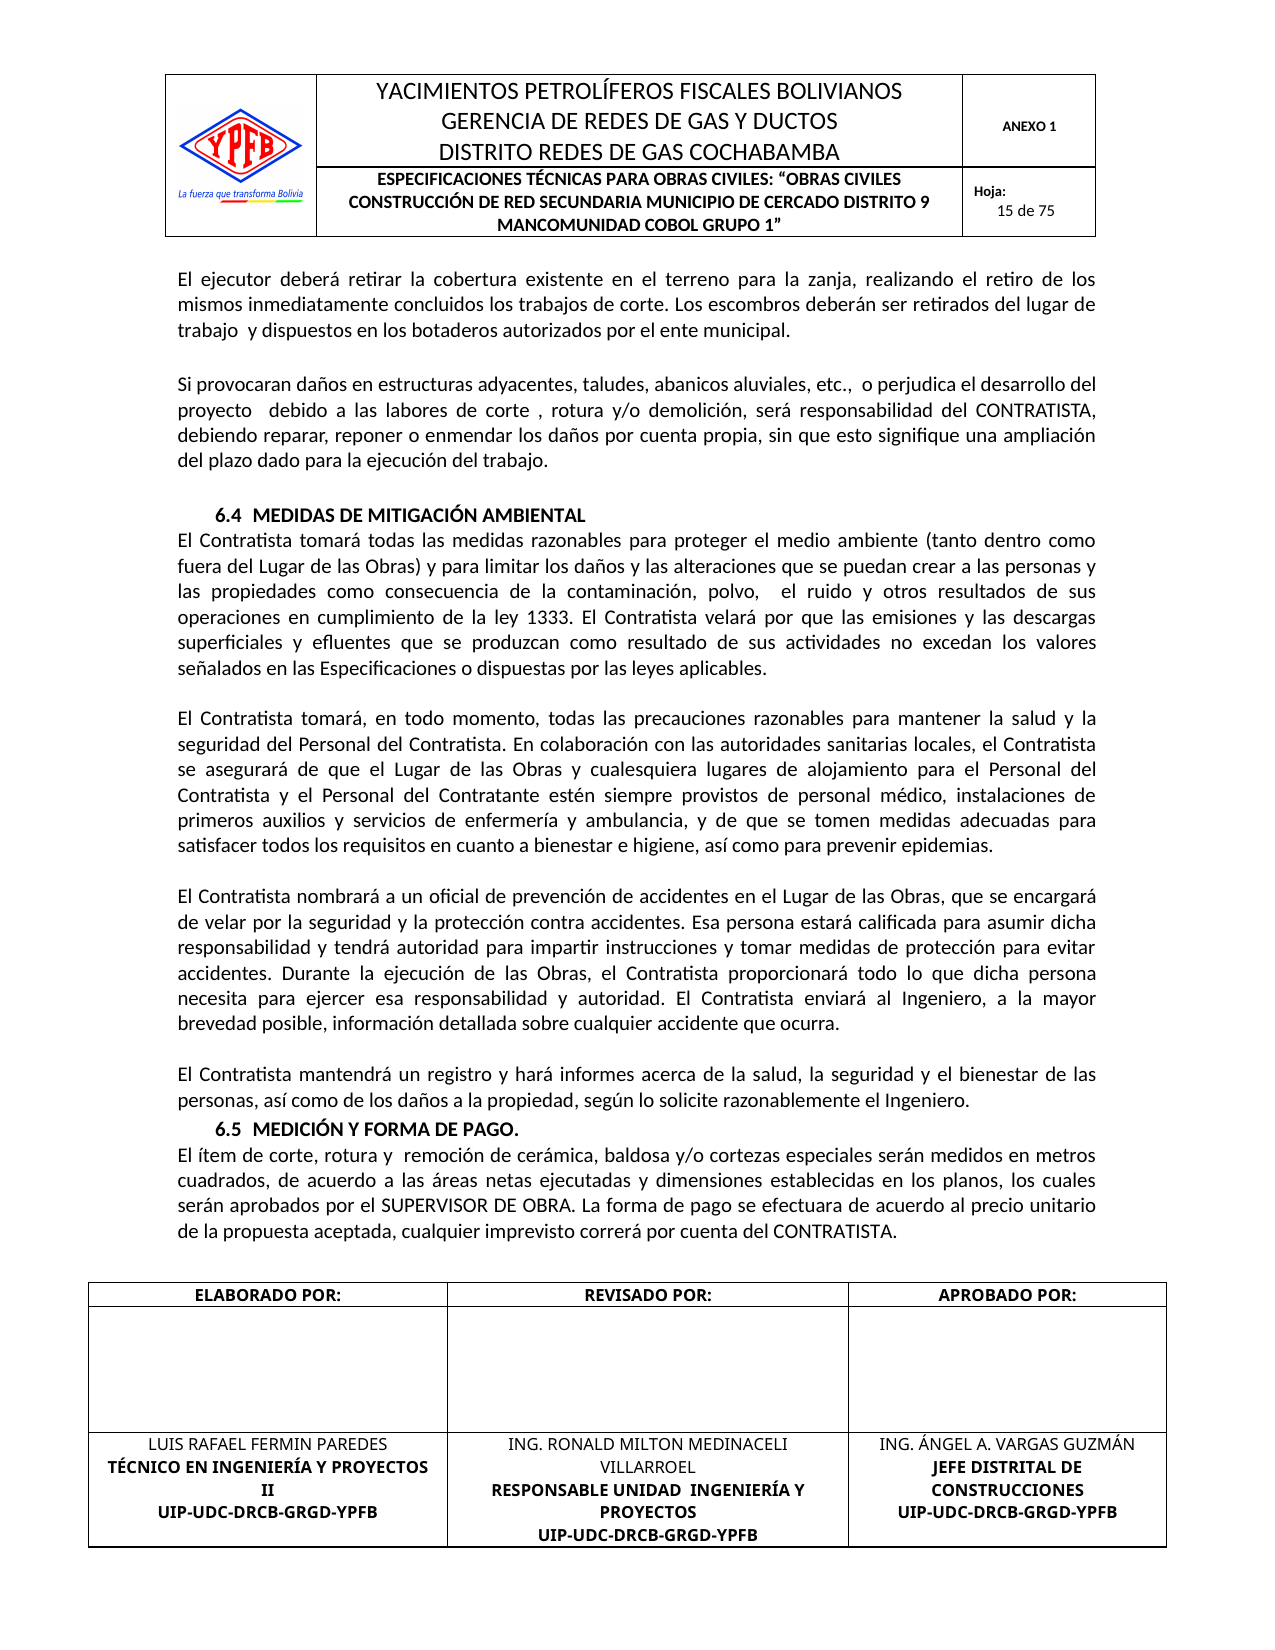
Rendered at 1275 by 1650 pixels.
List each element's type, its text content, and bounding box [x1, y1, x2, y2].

subtitle MEDICIÓN Y FORMA DE PAGO. [215, 1116, 1098, 1142]
text Si provocaran daños en estructuras adyacentes, taludes, abanicos aluviales, etc., o perjudica el desarrollo del proyecto debido a las labores de corte , rotura y/o demolición, será responsabilidad del CONTRATISTA, debiendo reparar, reponer o enmendar los daños por cuenta propia, sin que esto signifique una ampliación del plazo dado para la ejecución del trabajo. [177, 371, 1098, 473]
text El Contratista tomará, en todo momento, todas las precauciones razonables para mantener la salud y la seguridad del Personal del Contratista. En colaboración con las autoridades sanitarias locales, el Contratista se asegurará de que el Lugar de las Obras y cualesquiera lugares de alojamiento para el Personal del Contratista y el Personal del Contratante estén siempre provistos de personal médico, instalaciones de primeros auxilios y servicios de enfermería y ambulancia, y de que se tomen medidas adecuadas para satisfacer todos los requisitos en cuanto a bienestar e higiene, así como para prevenir epidemias. [177, 706, 1098, 858]
text El Contratista tomará todas las medidas razonables para proteger el medio ambiente (tanto dentro como fuera del Lugar de las Obras) y para limitar los daños y las alteraciones que se puedan crear a las personas y las propiedades como consecuencia de la contaminación, polvo, el ruido y otros resultados de sus operaciones en cumplimiento de la ley 1333. El Contratista velará por que las emisiones y las descargas superficiales y efluentes que se produzcan como resultado de sus actividades no excedan los valores señalados en las Especificaciones o dispuestas por las leyes aplicables. [177, 528, 1098, 680]
text El ejecutor deberá retirar la cobertura existente en el terreno para la zanja, realizando el retiro de los mismos inmediatamente concluidos los trabajos de corte. Los escombros deberán ser retirados del lugar de trabajo y dispuestos en los botaderos autorizados por el ente municipal. [177, 266, 1098, 342]
subtitle MEDIDAS DE MITIGACIÓN AMBIENTAL [215, 502, 1098, 528]
text El Contratista mantendrá un registro y hará informes acerca de la salud, la seguridad y el bienestar de las personas, así como de los daños a la propiedad, según lo solicite razonablemente el Ingeniero. [177, 1061, 1098, 1112]
picture [176, 103, 304, 208]
text El ítem de corte, rotura y remoción de cerámica, baldosa y/o cortezas especiales serán medidos en metros cuadrados, de acuerdo a las áreas netas ejecutadas y dimensiones establecidas en los planos, los cuales serán aprobados por el SUPERVISOR DE OBRA. La forma de pago se efectuara de acuerdo al precio unitario de la propuesta aceptada, cualquier imprevisto correrá por cuenta del CONTRATISTA. [177, 1142, 1098, 1243]
text El Contratista nombrará a un oficial de prevención de accidentes en el Lugar de las Obras, que se encargará de velar por la seguridad y la protección contra accidentes. Esa persona estará calificada para asumir dicha responsabilidad y tendrá autoridad para impartir instrucciones y tomar medidas de protección para evitar accidentes. Durante la ejecución de las Obras, el Contratista proporcionará todo lo que dicha persona necesita para ejercer esa responsabilidad y autoridad. El Contratista enviará al Ingeniero, a la mayor brevedad posible, información detallada sobre cualquier accidente que ocurra. [177, 883, 1098, 1036]
